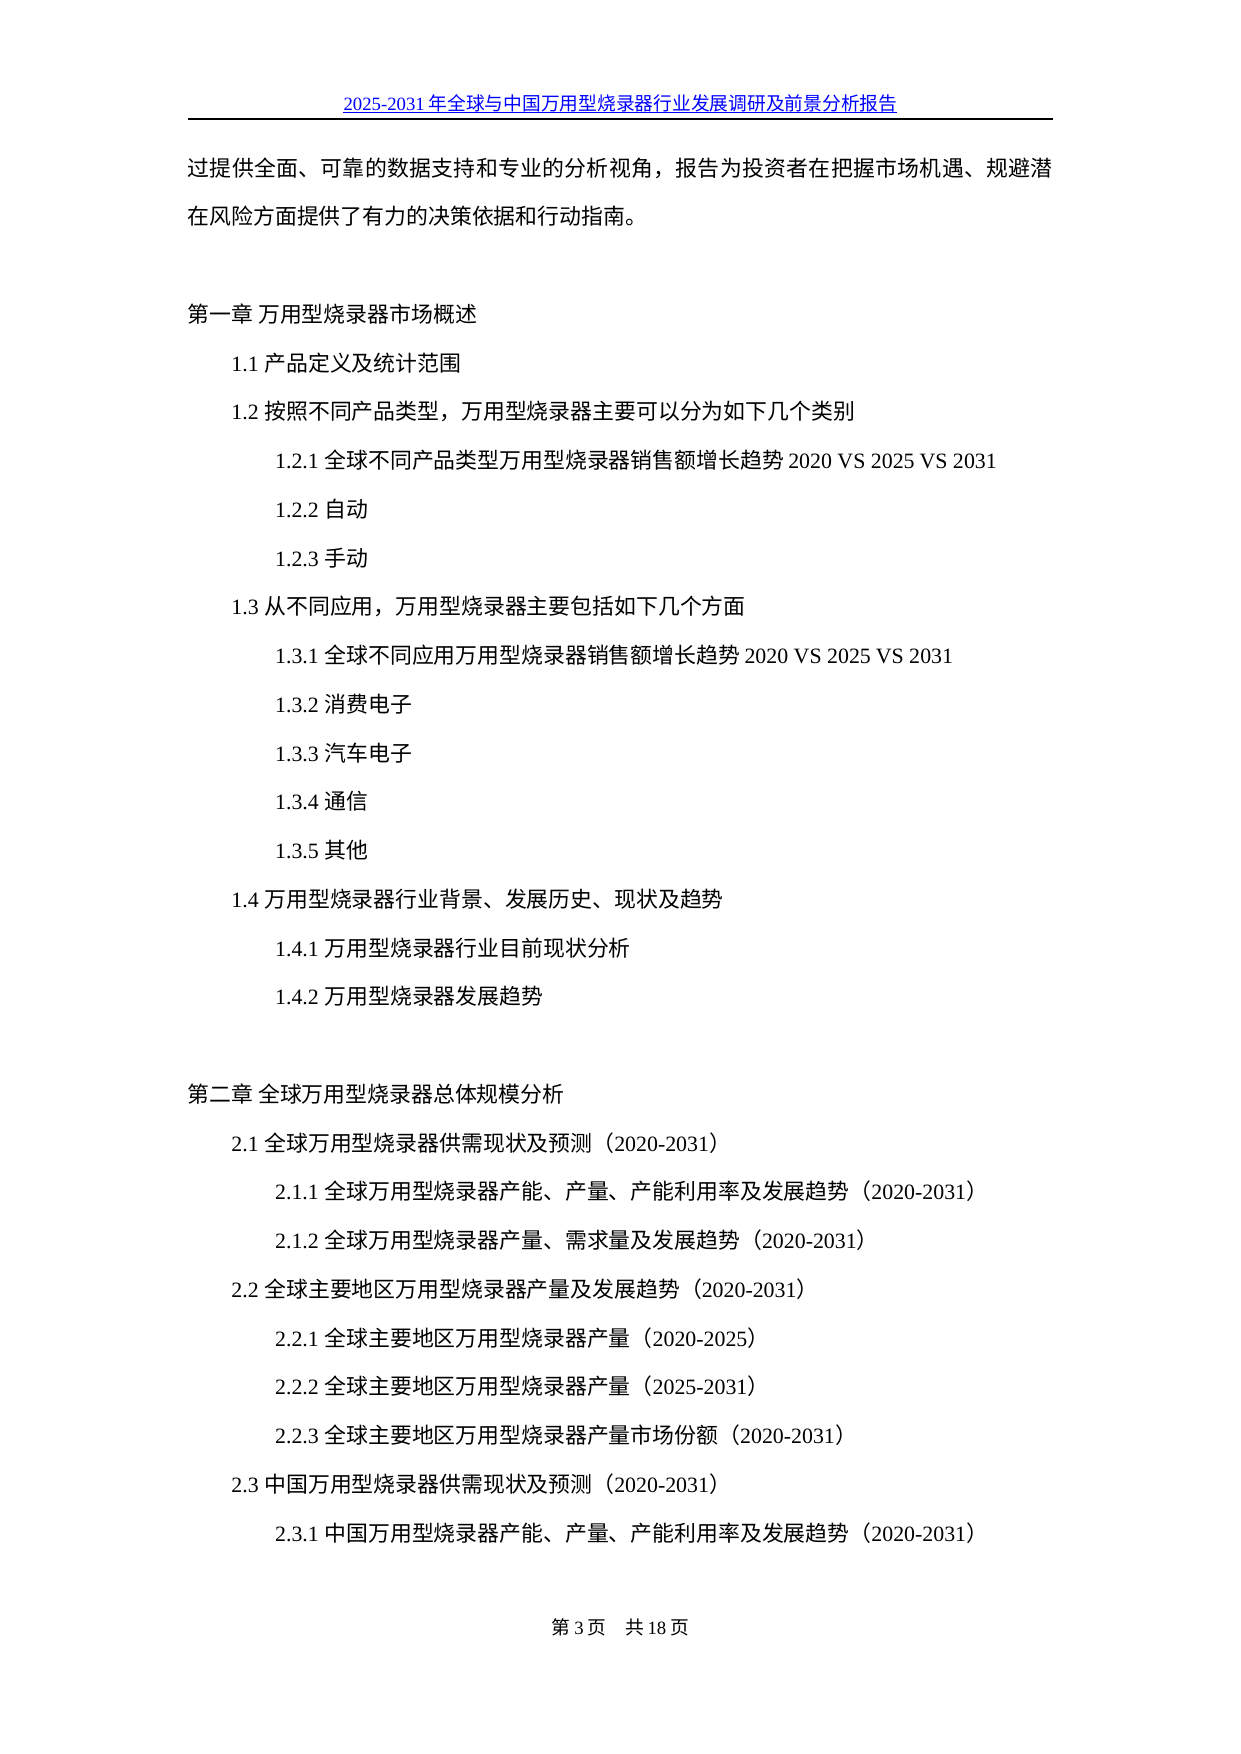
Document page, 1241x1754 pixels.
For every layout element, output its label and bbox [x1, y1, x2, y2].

text [187, 150, 1053, 1548]
